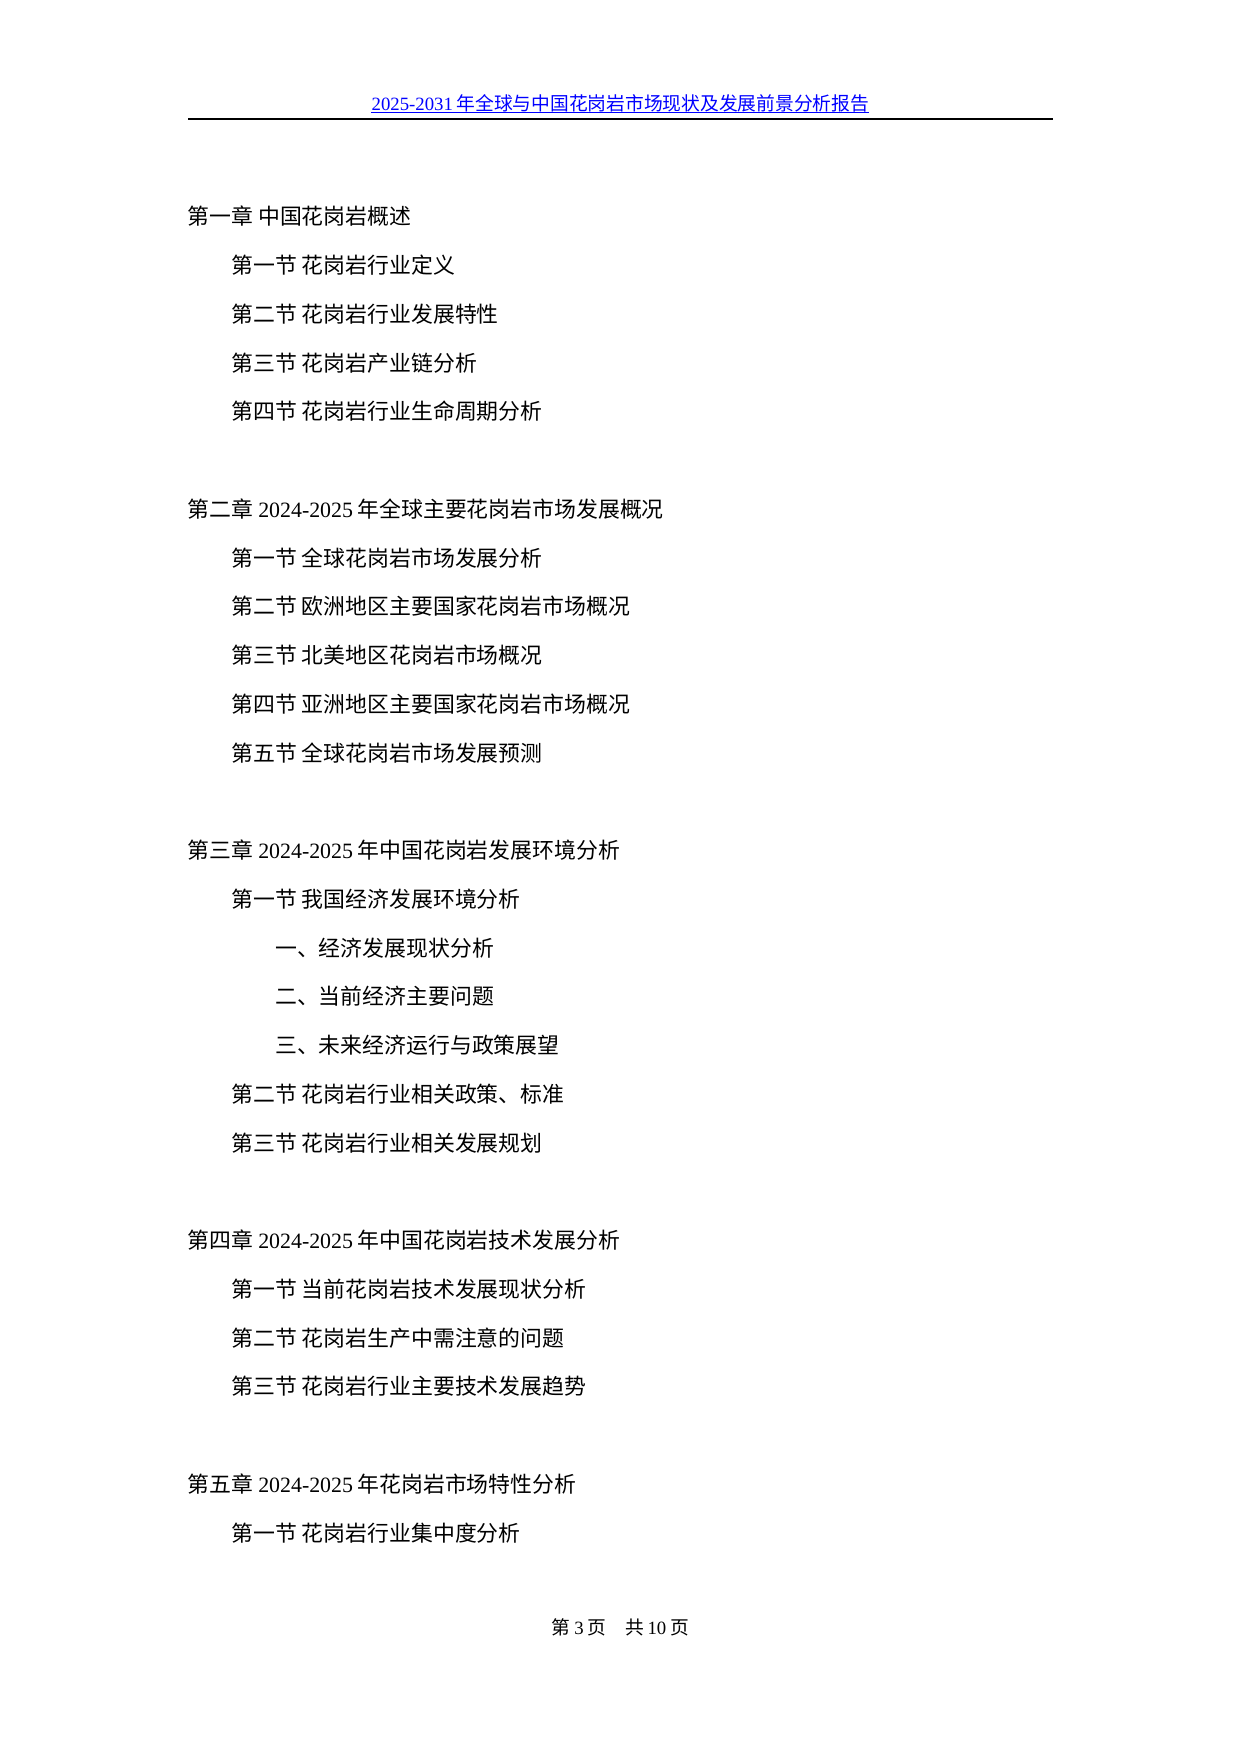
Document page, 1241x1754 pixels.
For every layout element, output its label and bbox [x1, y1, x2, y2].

text [187, 150, 1053, 1548]
